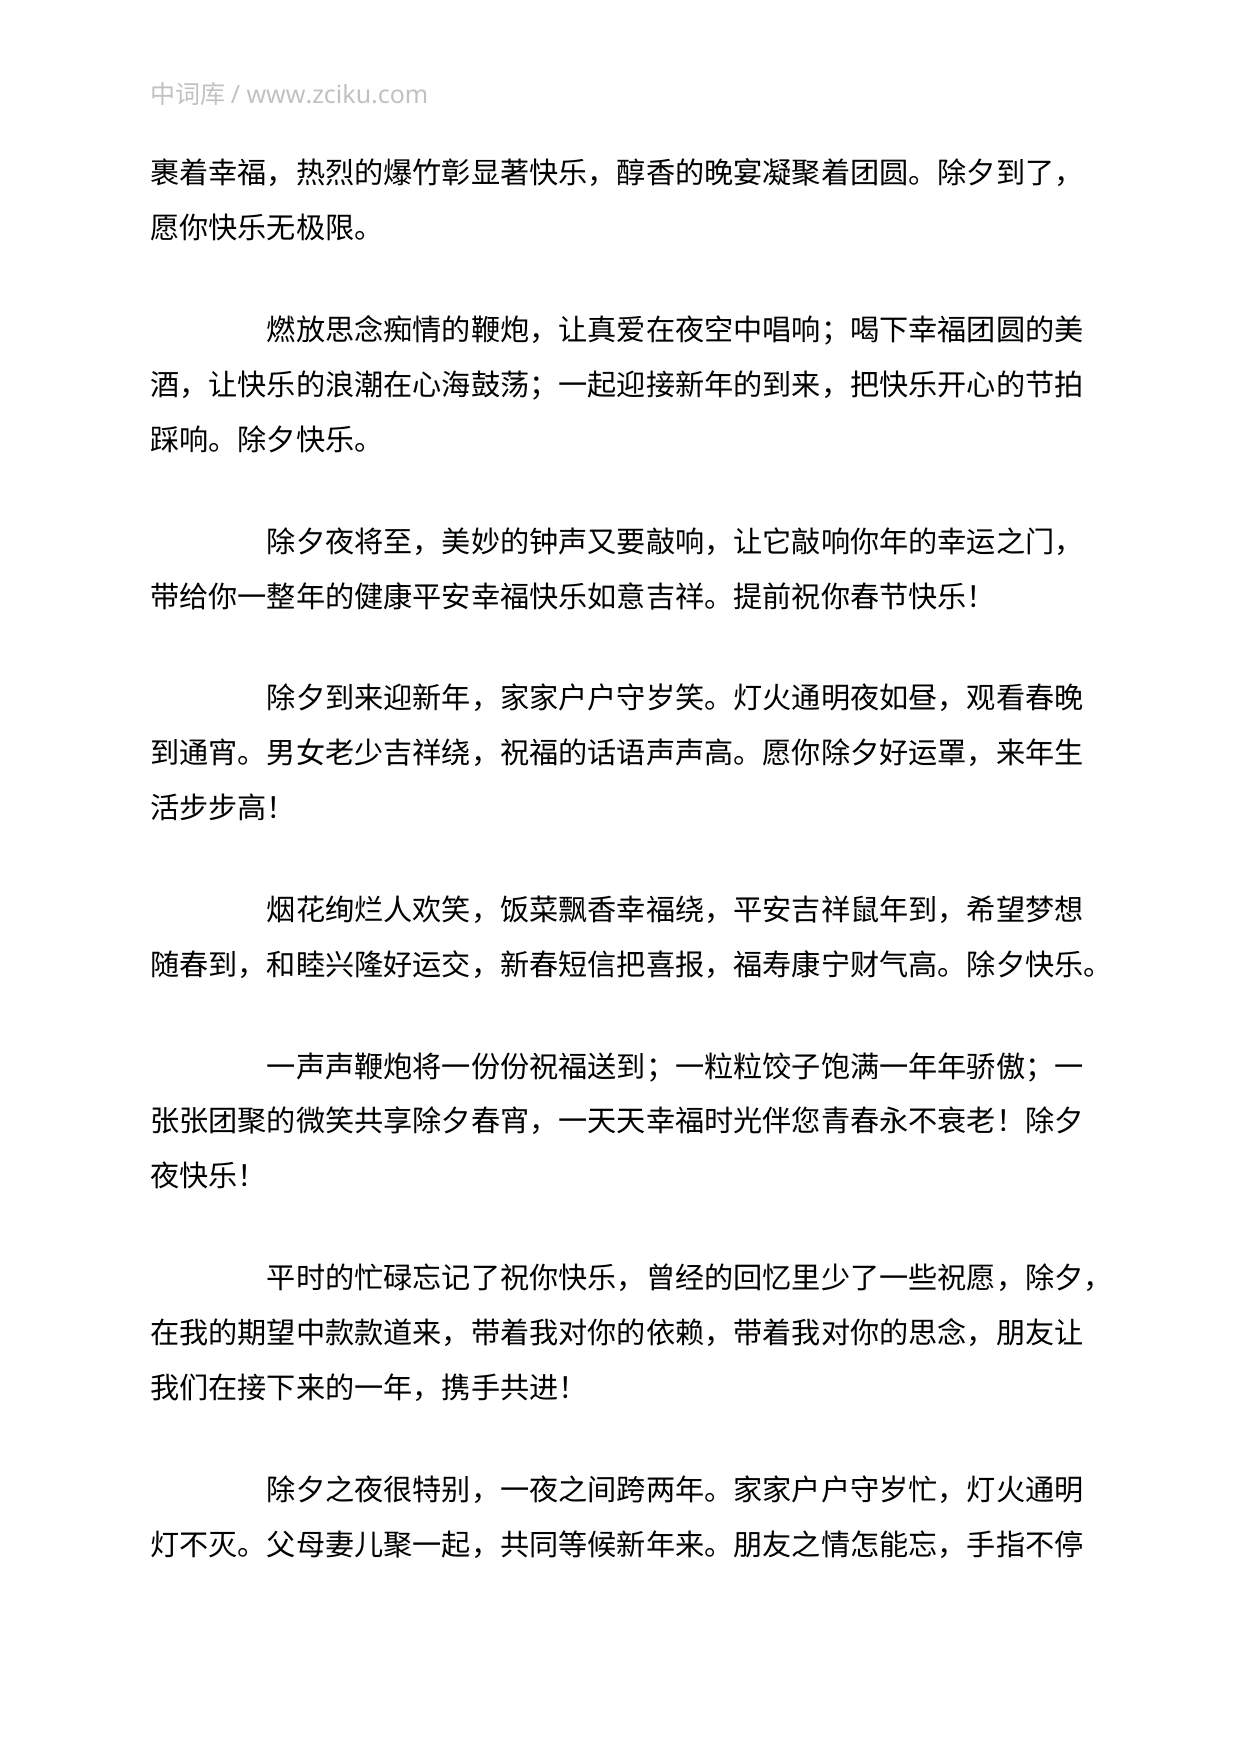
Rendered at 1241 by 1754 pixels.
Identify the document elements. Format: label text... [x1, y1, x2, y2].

text 烟花绚烂人欢笑，饭菜飘香幸福绕，平安吉祥鼠年到，希望梦想随春到，和睦兴隆好运交，新春短信把喜报，福寿康宁财气高。除夕快乐。 [150, 886, 1090, 984]
text 平时的忙碌忘记了祝你快乐，曾经的回忆里少了一些祝愿，除夕，在我的期望中款款道来，带着我对你的依赖，带着我对你的思念，朋友让我们在接下来的一年，携手共进！ [150, 1255, 1090, 1407]
text 除夕到来迎新年，家家户户守岁笑。灯火通明夜如昼，观看春晚到通宵。男女老少吉祥绕，祝福的话语声声高。愿你除夕好运罩，来年生活步步高！ [150, 675, 1090, 827]
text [150, 1466, 1090, 1563]
text 燃放思念痴情的鞭炮，让真爱在夜空中唱响；喝下幸福团圆的美酒，让快乐的浪潮在心海鼓荡；一起迎接新年的到来，把快乐开心的节拍踩响。除夕快乐。 [150, 307, 1090, 459]
text 除夕夜将至，美妙的钟声又要敲响，让它敲响你年的幸运之门，带给你一整年的健康平安幸福快乐如意吉祥。提前祝你春节快乐！ [150, 518, 1090, 615]
text 一声声鞭炮将一份份祝福送到；一粒粒饺子饱满一年年骄傲；一张张团聚的微笑共享除夕春宵，一天天幸福时光伴您青春永不衰老！除夕夜快乐！ [150, 1043, 1090, 1195]
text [150, 150, 1090, 247]
